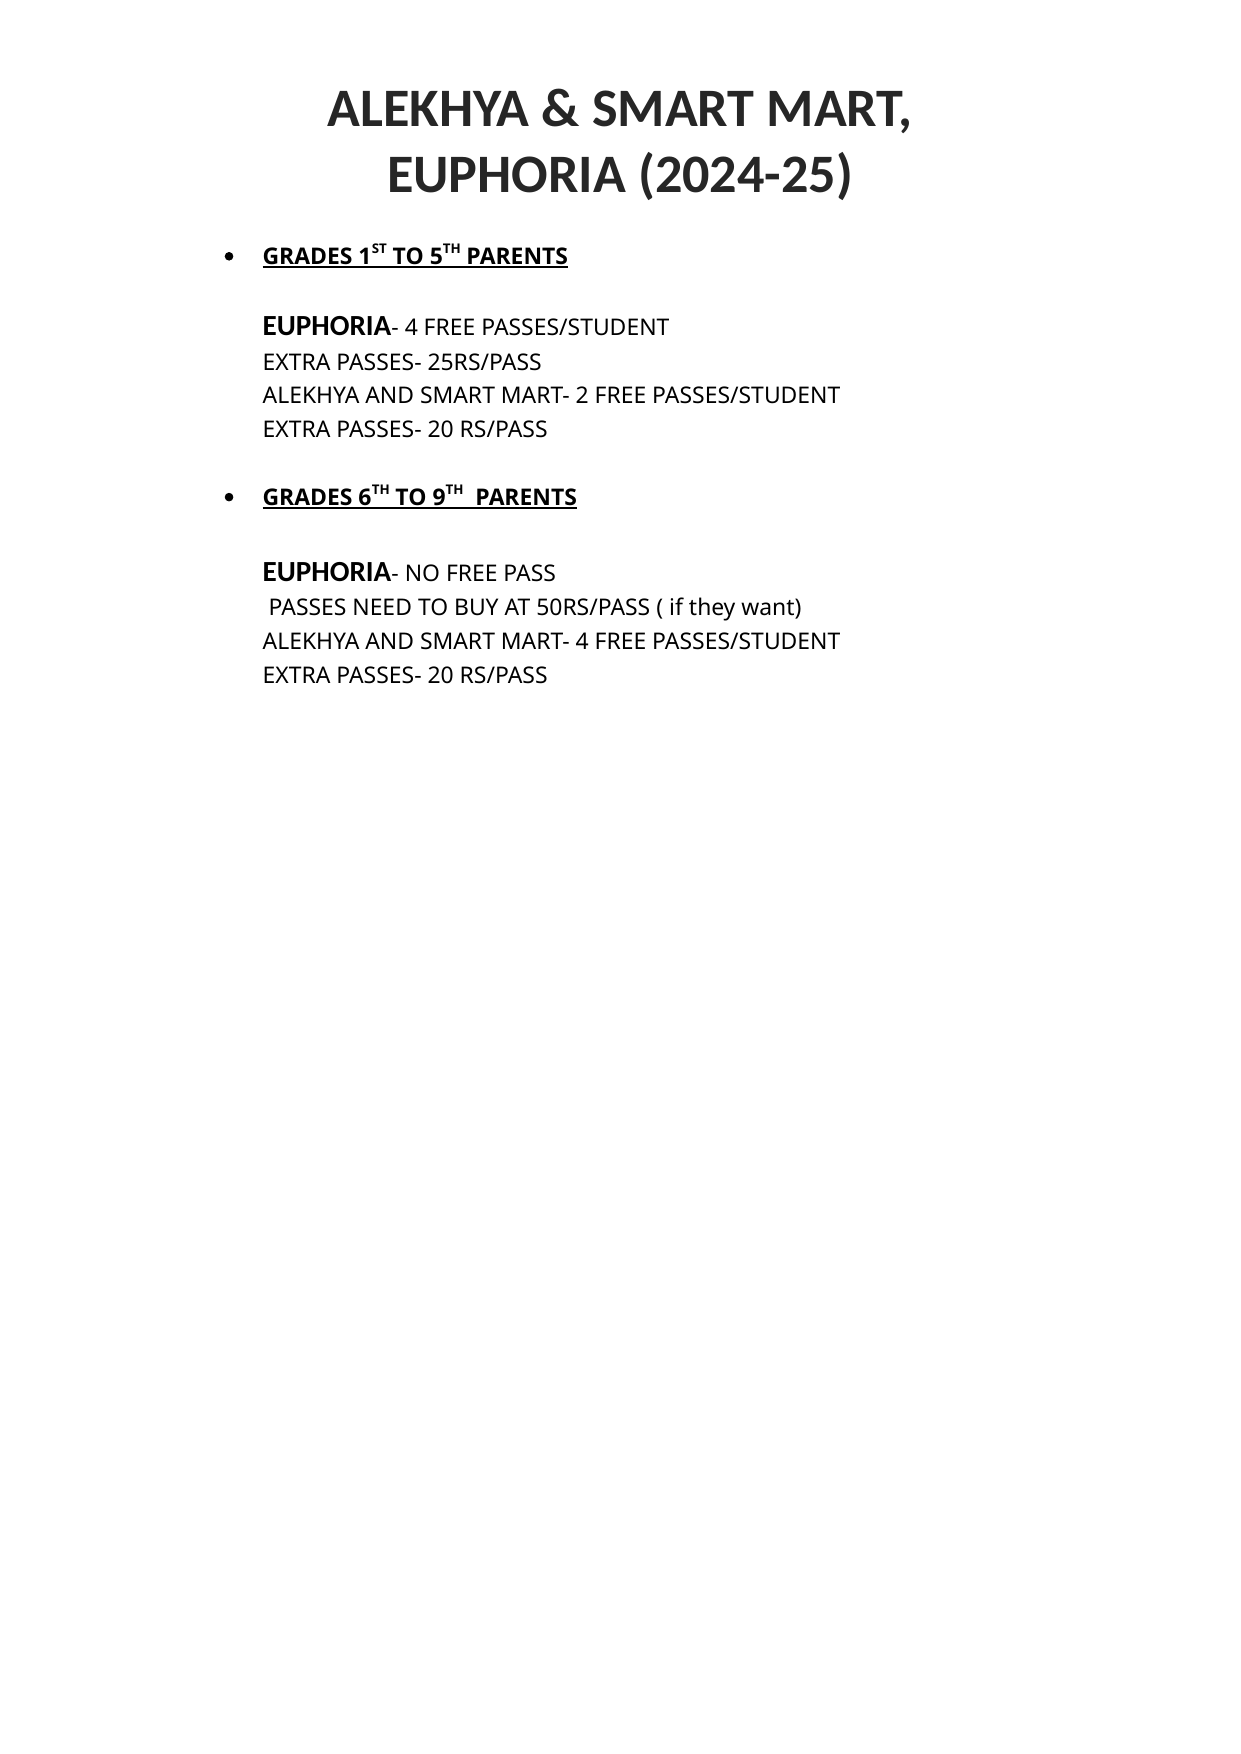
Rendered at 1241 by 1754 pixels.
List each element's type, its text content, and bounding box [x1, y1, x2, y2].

list EUPHORIA- NO FREE PASS [262, 553, 1090, 588]
list EXTRA PASSES- 20 RS/PASS [262, 659, 1090, 690]
list EUPHORIA- 4 FREE PASSES/STUDENT [262, 307, 1090, 343]
list GRADES 6TH TO 9TH PARENTS [225, 481, 1090, 512]
list EXTRA PASSES- 25RS/PASS [262, 346, 1090, 377]
list ALEKHYA AND SMART MART- 2 FREE PASSES/STUDENT [262, 379, 1090, 411]
list PASSES NEED TO BUY AT 50RS/PASS ( if they want) [262, 591, 1090, 623]
list EXTRA PASSES- 20 RS/PASS [262, 413, 1090, 444]
list GRADES 1ST TO 5TH PARENTS [225, 240, 1090, 271]
list ALEKHYA AND SMART MART- 4 FREE PASSES/STUDENT [262, 625, 1090, 656]
